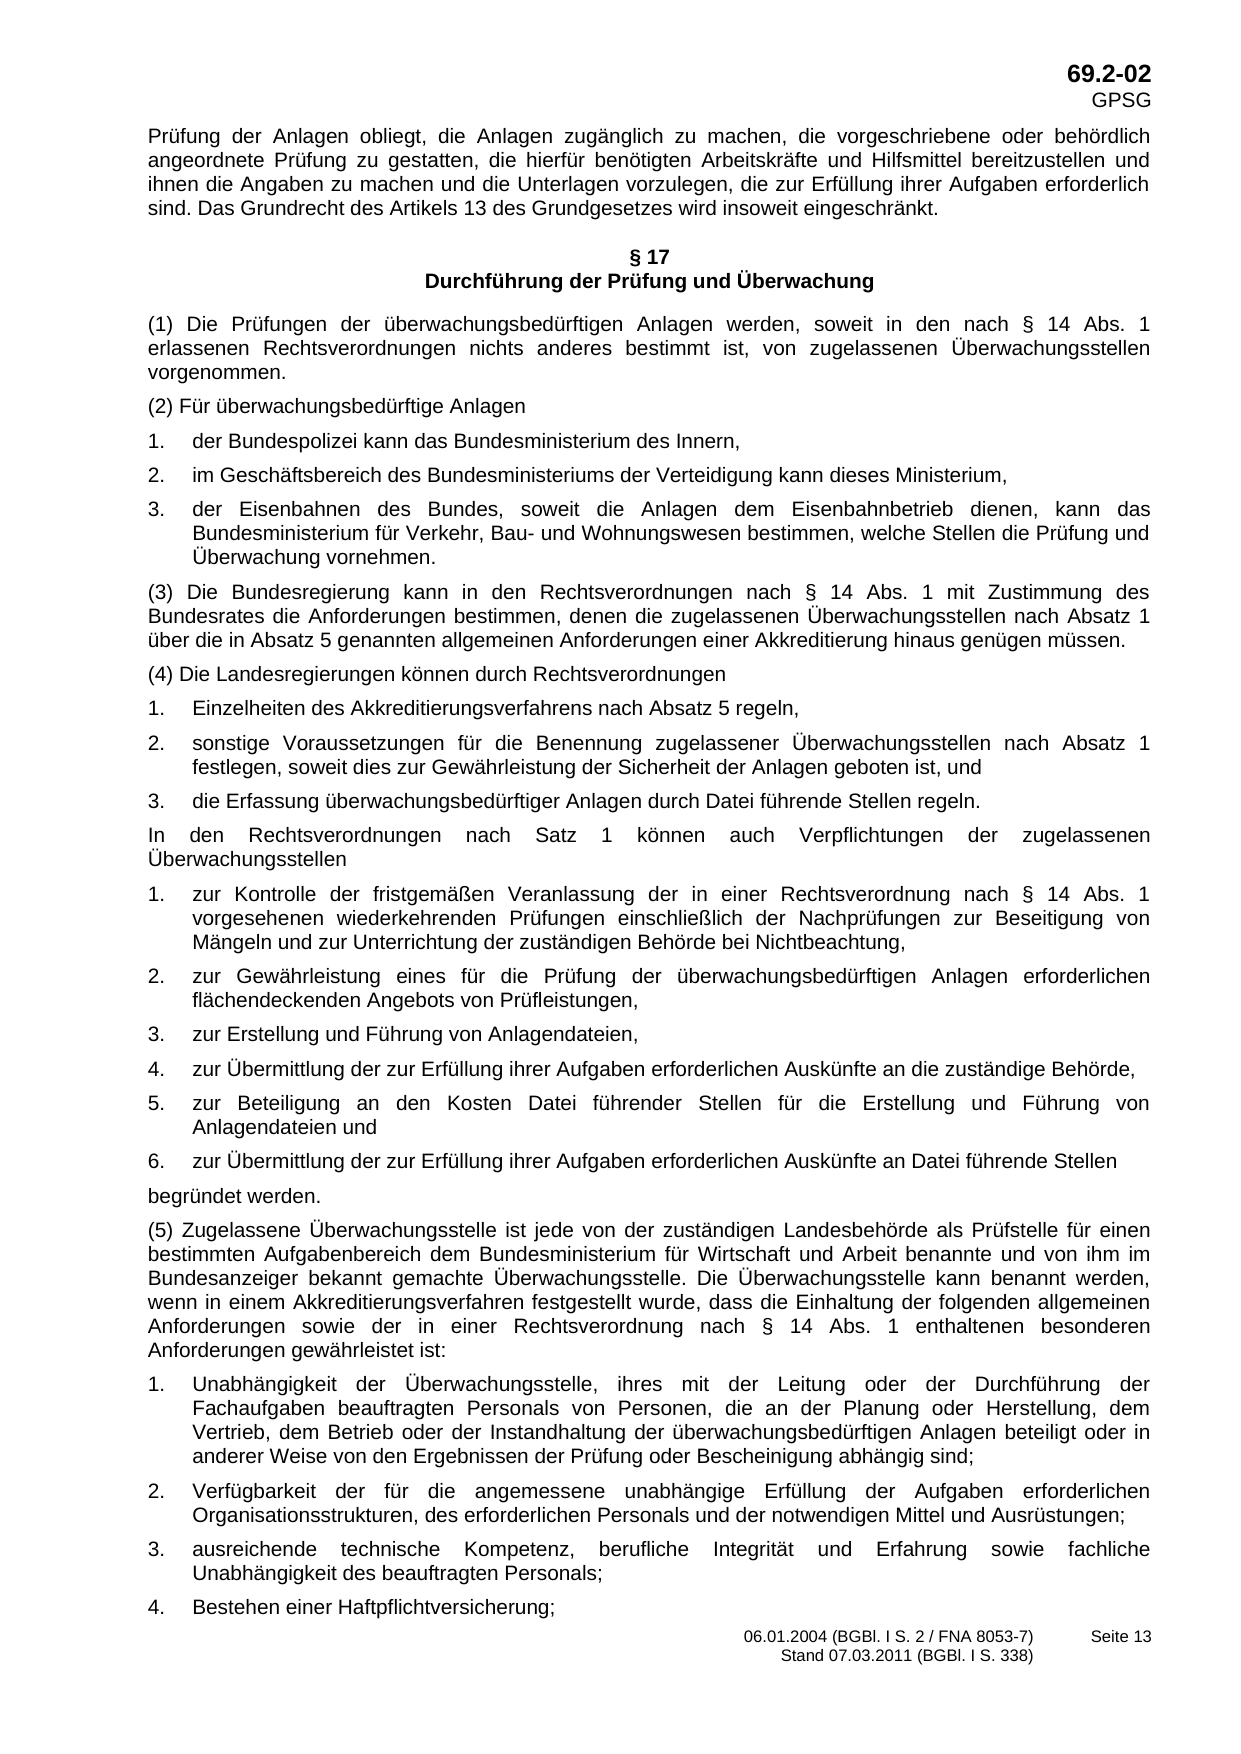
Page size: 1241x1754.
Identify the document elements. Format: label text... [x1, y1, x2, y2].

text 1. zur Kontrolle der fristgemäßen Veranlassung der in einer Rechtsverordnung nach § 14 Abs. 1 vorgesehenen wiederkehrenden Prüfungen einschließlich der Nachprüfungen zur Beseitigung von Mängeln und zur Unterrichtung der zuständigen Behörde bei Nichtbeachtung, [148, 882, 1152, 953]
text 3. zur Erstellung und Führung von Anlagendateien, [148, 1022, 1152, 1046]
text 1. Einzelheiten des Akkreditierungsverfahrens nach Absatz 5 regeln, [148, 696, 1152, 720]
text 2. im Geschäftsbereich des Bundesministeriums der Verteidigung kann dieses Ministerium, [148, 463, 1152, 487]
text 1. Unabhängigkeit der Überwachungsstelle, ihres mit der Leitung oder der Durchführung der Fachaufgaben beauftragten Personals von Personen, die an der Planung oder Herstellung, dem Vertrieb, dem Betrieb oder der Instandhaltung der überwachungsbedürftigen Anlagen beteiligt oder in anderer Weise von den Ergebnissen der Prüfung oder Bescheinigung abhängig sind; [148, 1372, 1152, 1468]
text (5) Zugelassene Überwachungsstelle ist jede von der zuständigen Landesbehörde als Prüfstelle für einen bestimmten Aufgabenbereich dem Bundesministerium für Wirtschaft und Arbeit benannte und von ihm im Bundesanzeiger bekannt gemachte Überwachungsstelle. Die Überwachungsstelle kann benannt werden, wenn in einem Akkreditierungsverfahren festgestellt wurde, dass die Einhaltung der folgenden allgemeinen Anforderungen sowie der in einer Rechtsverordnung nach § 14 Abs. 1 enthaltenen besonderen Anforderungen gewährleistet ist: [148, 1218, 1152, 1362]
text 3. ausreichende technische Kompetenz, berufliche Integrität und Erfahrung sowie fachliche Unabhängigkeit des beauftragten Personals; [148, 1537, 1152, 1585]
text 6. zur Übermittlung der zur Erfüllung ihrer Aufgaben erforderlichen Auskünfte an Datei führende Stellen [148, 1149, 1152, 1173]
subtitle § 17 Durchführung der Prüfung und Überwachung [148, 245, 1152, 293]
text (4) Die Landesregierungen können durch Rechtsverordnungen [148, 662, 1152, 686]
text 4. Bestehen einer Haftpflichtversicherung; [148, 1595, 1152, 1619]
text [148, 124, 1152, 220]
text 3. der Eisenbahnen des Bundes, soweit die Anlagen dem Eisenbahnbetrieb dienen, kann das Bundesministerium für Verkehr, Bau- und Wohnungswesen bestimmen, welche Stellen die Prüfung und Überwachung vornehmen. [148, 497, 1152, 569]
text 2. sonstige Voraussetzungen für die Benennung zugelassener Überwachungsstellen nach Absatz 1 festlegen, soweit dies zur Gewährleistung der Sicherheit der Anlagen geboten ist, und [148, 731, 1152, 778]
text 2. Verfügbarkeit der für die angemessene unabhängige Erfüllung der Aufgaben erforderlichen Organisationsstrukturen, des erforderlichen Personals und der notwendigen Mittel und Ausrüstungen; [148, 1478, 1152, 1526]
text 5. zur Beteiligung an den Kosten Datei führender Stellen für die Erstellung und Führung von Anlagendateien und [148, 1091, 1152, 1139]
text (3) Die Bundesregierung kann in den Rechtsverordnungen nach § 14 Abs. 1 mit Zustimmung des Bundesrates die Anforderungen bestimmen, denen die zugelassenen Überwachungsstellen nach Absatz 1 über die in Absatz 5 genannten allgemeinen Anforderungen einer Akkreditierung hinaus genügen müssen. [148, 579, 1152, 651]
text 3. die Erfassung überwachungsbedürftiger Anlagen durch Datei führende Stellen regeln. [148, 789, 1152, 813]
text 1. der Bundespolizei kann das Bundesministerium des Innern, [148, 428, 1152, 452]
text (1) Die Prüfungen der überwachungsbedürftigen Anlagen werden, soweit in den nach § 14 Abs. 1 erlassenen Rechtsverordnungen nichts anderes bestimmt ist, von zugelassenen Überwachungsstellen vorgenommen. [148, 312, 1152, 384]
text begründet werden. [148, 1184, 1152, 1208]
text 4. zur Übermittlung der zur Erfüllung ihrer Aufgaben erforderlichen Auskünfte an die zuständige Behörde, [148, 1057, 1152, 1081]
text (2) Für überwachungsbedürftige Anlagen [148, 394, 1152, 418]
text In den Rechtsverordnungen nach Satz 1 können auch Verpflichtungen der zugelassenen Überwachungsstellen [148, 823, 1152, 871]
text 2. zur Gewährleistung eines für die Prüfung der überwachungsbedürftigen Anlagen erforderlichen flächendeckenden Angebots von Prüfleistungen, [148, 964, 1152, 1012]
